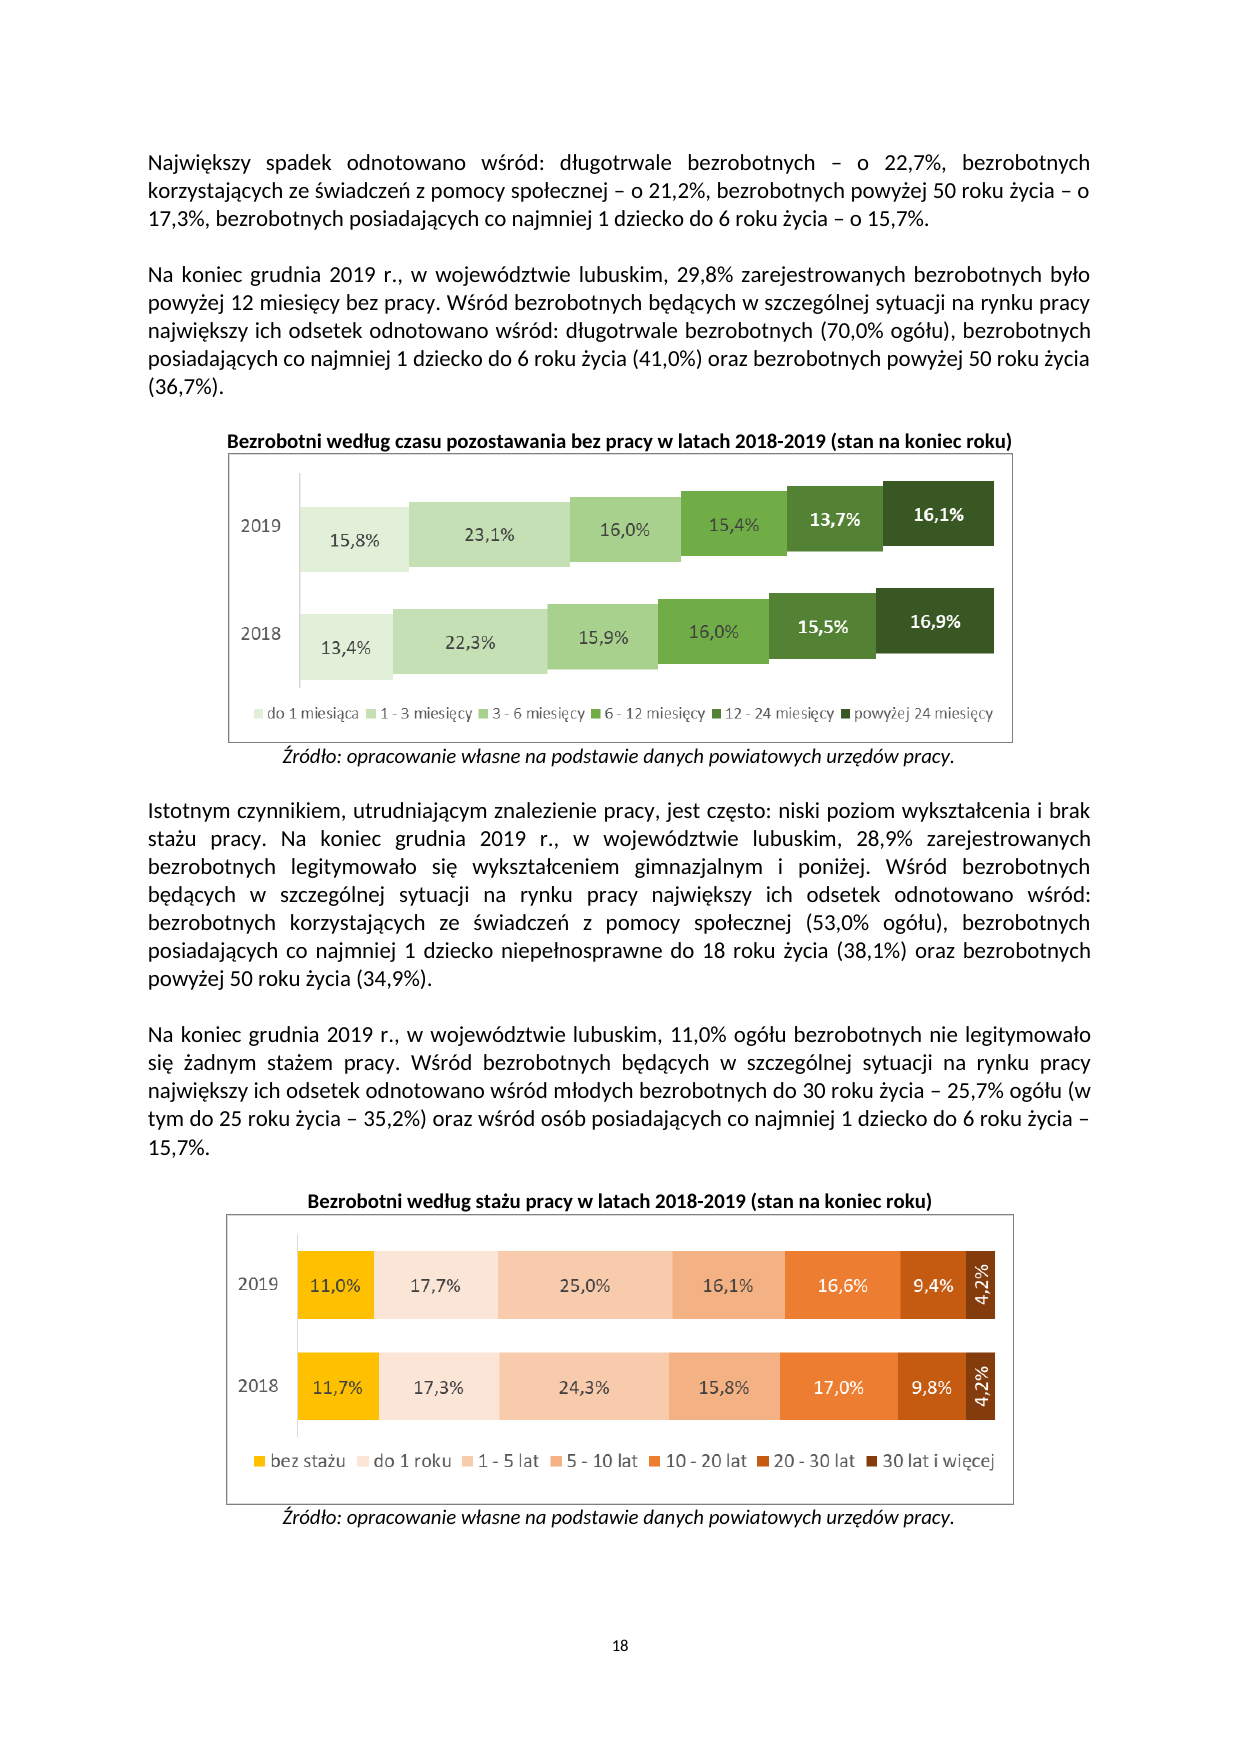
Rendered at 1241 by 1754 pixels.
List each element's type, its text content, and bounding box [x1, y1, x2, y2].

text Źródło: opracowanie własne na podstawie danych powiatowych urzędów pracy. [148, 1504, 1092, 1529]
text Bezrobotni według czasu pozostawania bez pracy w latach 2018-2019 (stan na koniec roku) [148, 428, 1092, 453]
text Największy spadek odnotowano wśród: długotrwale bezrobotnych – o 22,7%, bezrobotnych korzystających ze świadczeń z pomocy społecznej – o 21,2%, bezrobotnych powyżej 50 roku życia – o 17,3%, bezrobotnych posiadających co najmniej 1 dziecko do 6 roku życia – o 15,7%. [148, 148, 1092, 232]
text Źródło: opracowanie własne na podstawie danych powiatowych urzędów pracy. [148, 743, 1092, 768]
text Istotnym czynnikiem, utrudniającym znalezienie pracy, jest często: niski poziom wykształcenia i brak stażu pracy. Na koniec grudnia 2019 r., w województwie lubuskim, 28,9% zarejestrowanych bezrobotnych legitymowało się wykształceniem gimnazjalnym i poniżej. Wśród bezrobotnych będących w szczególnej sytuacji na rynku pracy największy ich odsetek odnotowano wśród: bezrobotnych korzystających ze świadczeń z pomocy społecznej (53,0% ogółu), bezrobotnych posiadających co najmniej 1 dziecko niepełnosprawne do 18 roku życia (38,1%) oraz bezrobotnych powyżej 50 roku życia (34,9%). [148, 796, 1092, 992]
text Na koniec grudnia 2019 r., w województwie lubuskim, 11,0% ogółu bezrobotnych nie legitymowało się żadnym stażem pracy. Wśród bezrobotnych będących w szczególnej sytuacji na rynku pracy największy ich odsetek odnotowano wśród młodych bezrobotnych do 30 roku życia – 25,7% ogółu (w tym do 25 roku życia – 35,2%) oraz wśród osób posiadających co najmniej 1 dziecko do 6 roku życia – 15,7%. [148, 1021, 1092, 1161]
text Na koniec grudnia 2019 r., w województwie lubuskim, 29,8% zarejestrowanych bezrobotnych było powyżej 12 miesięcy bez pracy. Wśród bezrobotnych będących w szczególnej sytuacji na rynku pracy największy ich odsetek odnotowano wśród: długotrwale bezrobotnych (70,0% ogółu), bezrobotnych posiadających co najmniej 1 dziecko do 6 roku życia (41,0%) oraz bezrobotnych powyżej 50 roku życia (36,7%). [148, 260, 1092, 400]
picture [227, 1215, 1013, 1504]
text Bezrobotni według stażu pracy w latach 2018-2019 (stan na koniec roku) [148, 1189, 1092, 1214]
picture [229, 454, 1012, 742]
